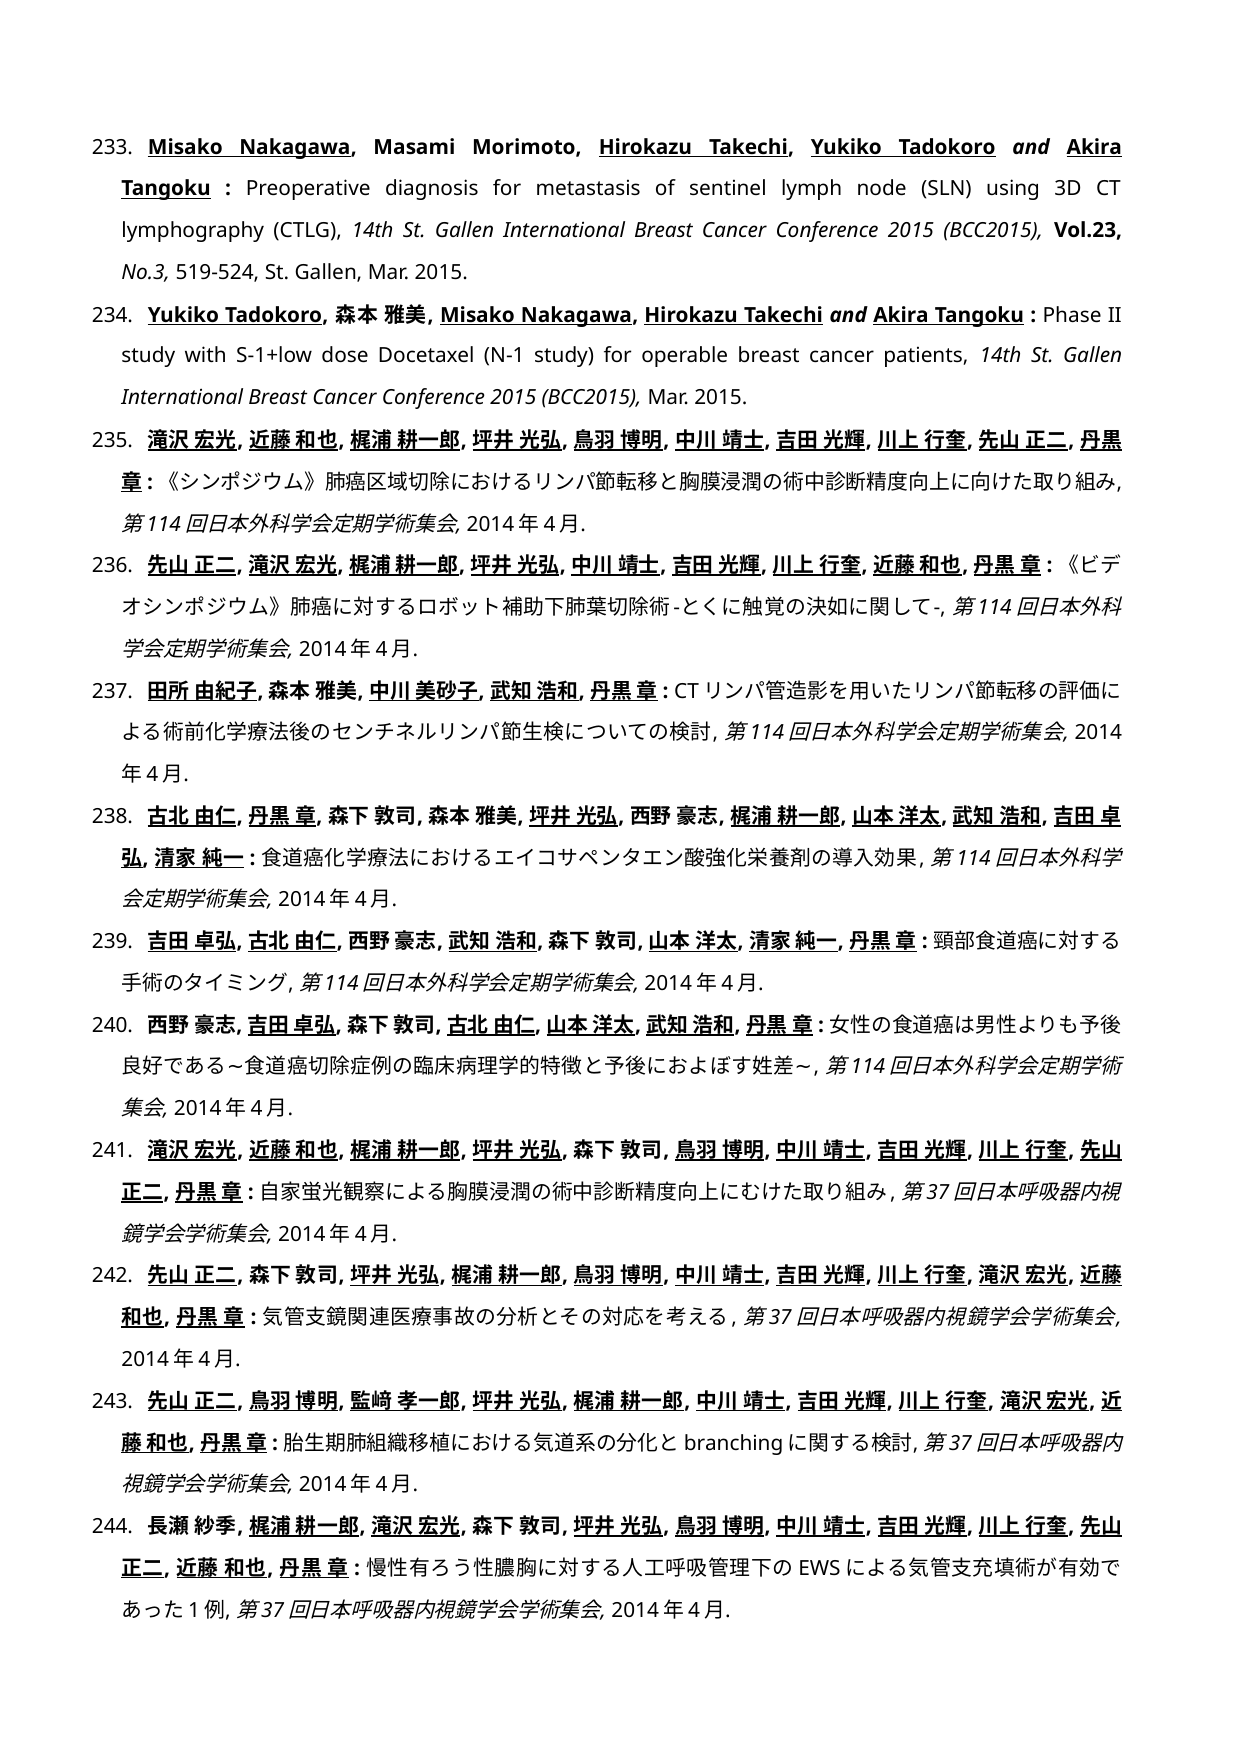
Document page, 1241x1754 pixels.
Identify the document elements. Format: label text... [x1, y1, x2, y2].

list 先山 正二, 森下 敦司, 坪井 光弘, 梶浦 耕一郎, 鳥羽 博明, 中川 靖士, 吉田 光輝, 川上 行奎, 滝沢 宏光, 近藤 和也, 丹黒 章 : 気管支鏡関連医療事故の分析とその対応を考える, 第37回日本呼吸器内視鏡学会学術集会, 2014年4月. [92, 1253, 1122, 1378]
list 先山 正二, 鳥羽 博明, 監﨑 孝一郎, 坪井 光弘, 梶浦 耕一郎, 中川 靖士, 吉田 光輝, 川上 行奎, 滝沢 宏光, 近藤 和也, 丹黒 章 : 胎生期肺組織移植における気道系の分化とbranchingに関する検討, 第37回日本呼吸器内視鏡学会学術集会, 2014年4月. [92, 1378, 1122, 1503]
list 西野 豪志, 吉田 卓弘, 森下 敦司, 古北 由仁, 山本 洋太, 武知 浩和, 丹黒 章 : 女性の食道癌は男性よりも予後良好である∼食道癌切除症例の臨床病理学的特徴と予後におよぼす姓差∼, 第114回日本外科学会定期学術集会, 2014年4月. [92, 1002, 1122, 1128]
list 古北 由仁, 丹黒 章, 森下 敦司, 森本 雅美, 坪井 光弘, 西野 豪志, 梶浦 耕一郎, 山本 洋太, 武知 浩和, 吉田 卓弘, 清家 純一 : 食道癌化学療法におけるエイコサペンタエン酸強化栄養剤の導入効果, 第114回日本外科学会定期学術集会, 2014年4月. [92, 793, 1122, 919]
list 先山 正二, 滝沢 宏光, 梶浦 耕一郎, 坪井 光弘, 中川 靖士, 吉田 光輝, 川上 行奎, 近藤 和也, 丹黒 章 : 《ビデオシンポジウム》肺癌に対するロボット補助下肺葉切除術-とくに触覚の決如に関して-, 第114回日本外科学会定期学術集会, 2014年4月. [92, 543, 1122, 668]
list 吉田 卓弘, 古北 由仁, 西野 豪志, 武知 浩和, 森下 敦司, 山本 洋太, 清家 純一, 丹黒 章 : 頸部食道癌に対する手術のタイミング, 第114回日本外科学会定期学術集会, 2014年4月. [92, 919, 1122, 1002]
list 滝沢 宏光, 近藤 和也, 梶浦 耕一郎, 坪井 光弘, 鳥羽 博明, 中川 靖士, 吉田 光輝, 川上 行奎, 先山 正二, 丹黒 章 : 《シンポジウム》肺癌区域切除におけるリンパ節転移と胸膜浸潤の術中診断精度向上に向けた取り組み, 第114回日本外科学会定期学術集会, 2014年4月. [92, 417, 1122, 543]
list 長瀬 紗季, 梶浦 耕一郎, 滝沢 宏光, 森下 敦司, 坪井 光弘, 鳥羽 博明, 中川 靖士, 吉田 光輝, 川上 行奎, 先山 正二, 近藤 和也, 丹黒 章 : 慢性有ろう性膿胸に対する人工呼吸管理下のEWSによる気管支充填術が有効であった1例, 第37回日本呼吸器内視鏡学会学術集会, 2014年4月. [92, 1503, 1122, 1629]
list Misako Nakagawa, Masami Morimoto, Hirokazu Takechi, Yukiko Tadokoro and Akira Tangoku : Preoperative diagnosis for metastasis of sentinel lymph node (SLN) using 3D CT lymphography (CTLG), 14th St. Gallen International Breast Cancer Conference 2015 (BCC2015), Vol.23, No.3, 519-524, St. Gallen, Mar. 2015. [92, 125, 1122, 292]
list 滝沢 宏光, 近藤 和也, 梶浦 耕一郎, 坪井 光弘, 森下 敦司, 鳥羽 博明, 中川 靖士, 吉田 光輝, 川上 行奎, 先山 正二, 丹黒 章 : 自家蛍光観察による胸膜浸潤の術中診断精度向上にむけた取り組み, 第37回日本呼吸器内視鏡学会学術集会, 2014年4月. [92, 1128, 1122, 1253]
list Yukiko Tadokoro, 森本 雅美, Misako Nakagawa, Hirokazu Takechi and Akira Tangoku : Phase II study with S-1+low dose Docetaxel (N-1 study) for operable breast cancer patients, 14th St. Gallen International Breast Cancer Conference 2015 (BCC2015), Mar. 2015. [92, 292, 1122, 417]
list 田所 由紀子, 森本 雅美, 中川 美砂子, 武知 浩和, 丹黒 章 : CTリンパ管造影を用いたリンパ節転移の評価による術前化学療法後のセンチネルリンパ節生検についての検討, 第114回日本外科学会定期学術集会, 2014年4月. [92, 668, 1122, 793]
